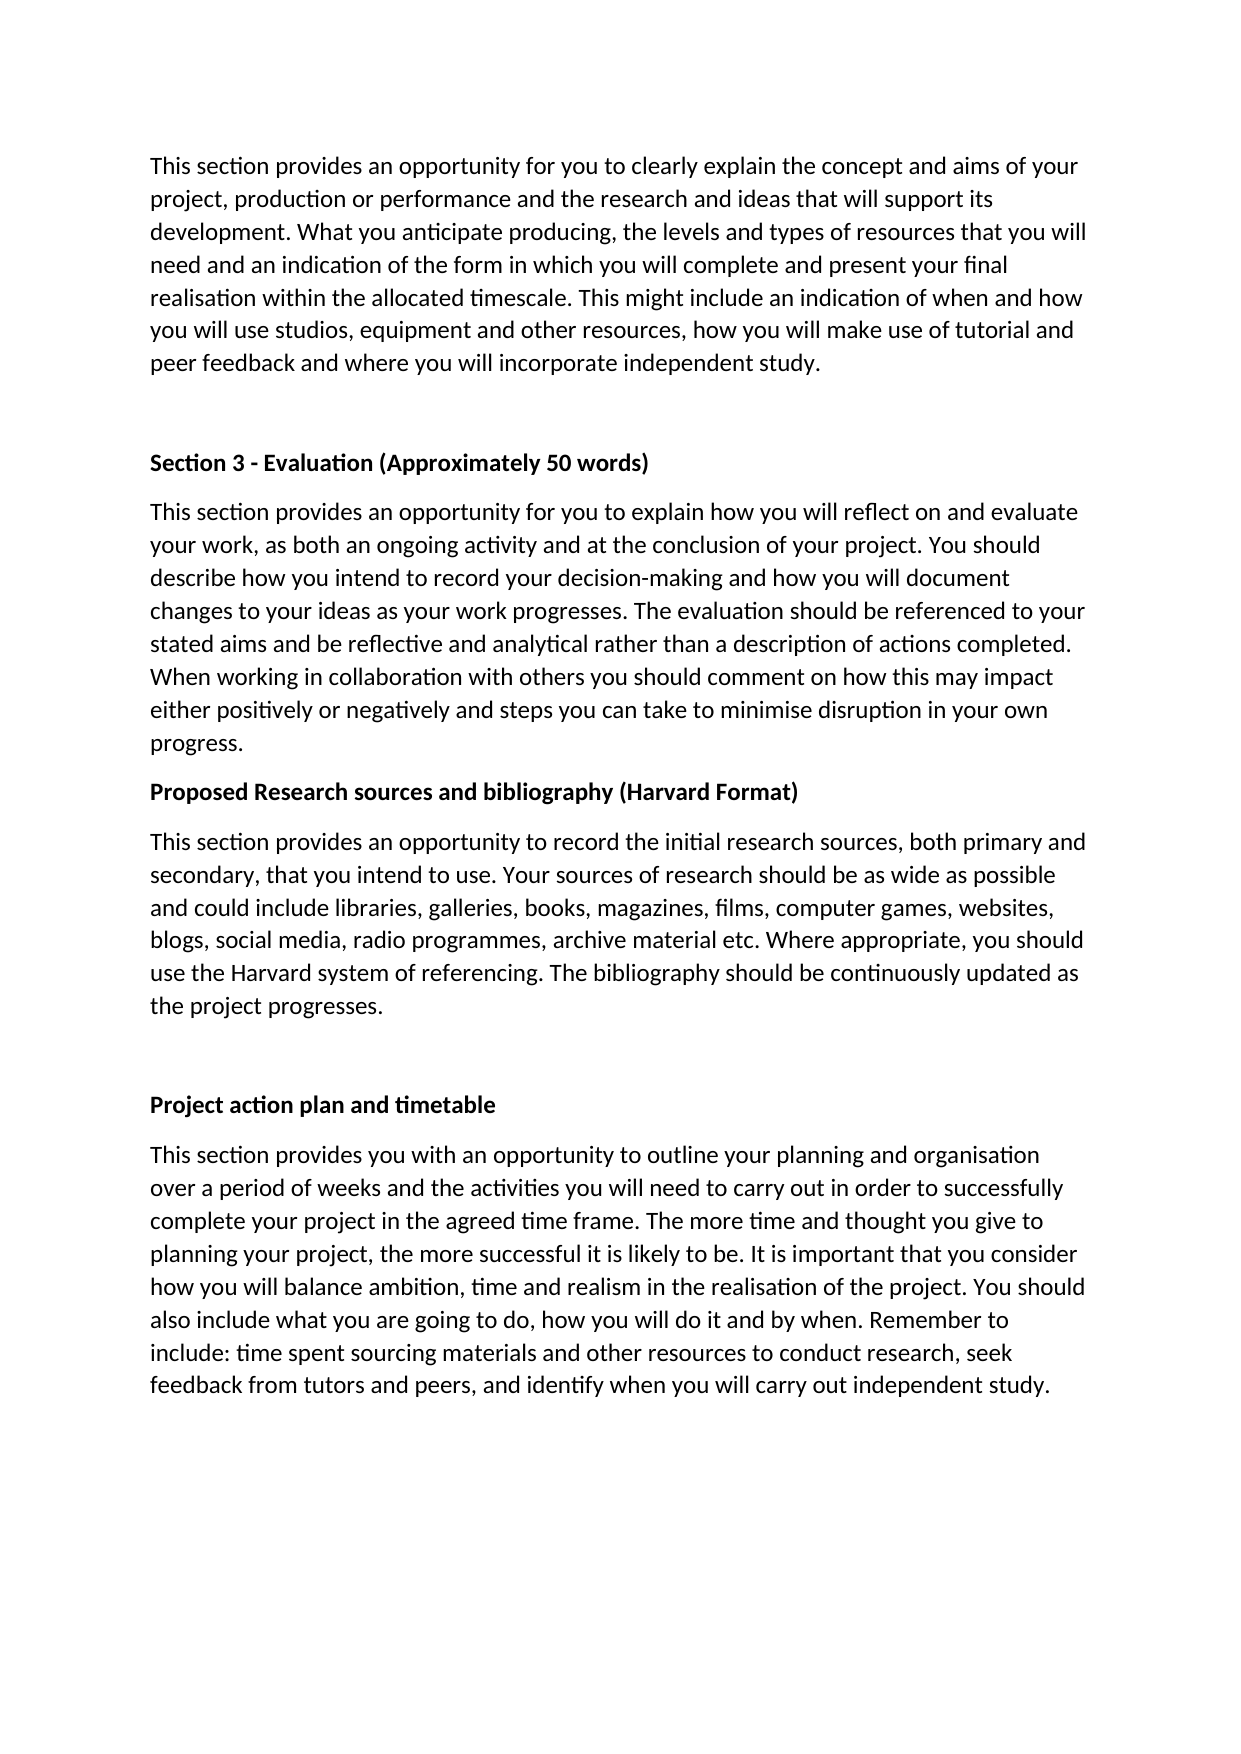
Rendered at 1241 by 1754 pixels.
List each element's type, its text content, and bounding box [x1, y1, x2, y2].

text This section provides an opportunity for you to clearly explain the concept and aims of your project, production or performance and the research and ideas that will support its development. What you anticipate producing, the levels and types of resources that you will need and an indication of the form in which you will complete and present your final realisation within the allocated timescale. This might include an indication of when and how you will use studios, equipment and other resources, how you will make use of tutorial and peer feedback and where you will incorporate independent study. [150, 150, 1090, 378]
text Proposed Research sources and bibliography (Harvard Format) [150, 776, 1090, 807]
text Project action plan and timetable [150, 1089, 1090, 1120]
text This section provides you with an opportunity to outline your planning and organisation over a period of weeks and the activities you will need to carry out in order to successfully complete your project in the agreed time frame. The more time and thought you give to planning your project, the more successful it is likely to be. It is important that you consider how you will balance ambition, time and realism in the realisation of the project. You should also include what you are going to do, how you will do it and by when. Remember to include: time spent sourcing materials and other resources to conduct research, seek feedback from tutors and peers, and identify when you will carry out independent study. [150, 1139, 1090, 1400]
text This section provides an opportunity to record the initial research sources, both primary and secondary, that you intend to use. Your sources of research should be as wide as possible and could include libraries, galleries, books, magazines, films, computer games, websites, blogs, social media, radio programmes, archive material etc. Where appropriate, you should use the Harvard system of referencing. The bibliography should be continuously updated as the project progresses. [150, 826, 1090, 1021]
text Section 3 - Evaluation (Approximately 50 words) [150, 447, 1090, 477]
text This section provides an opportunity for you to explain how you will reflect on and evaluate your work, as both an ongoing activity and at the conclusion of your project. You should describe how you intend to record your decision-making and how you will document changes to your ideas as your work progresses. The evaluation should be referenced to your stated aims and be reflective and analytical rather than a description of actions completed. When working in collaboration with others you should comment on how this may impact either positively or negatively and steps you can take to minimise disruption in your own progress. [150, 496, 1090, 757]
